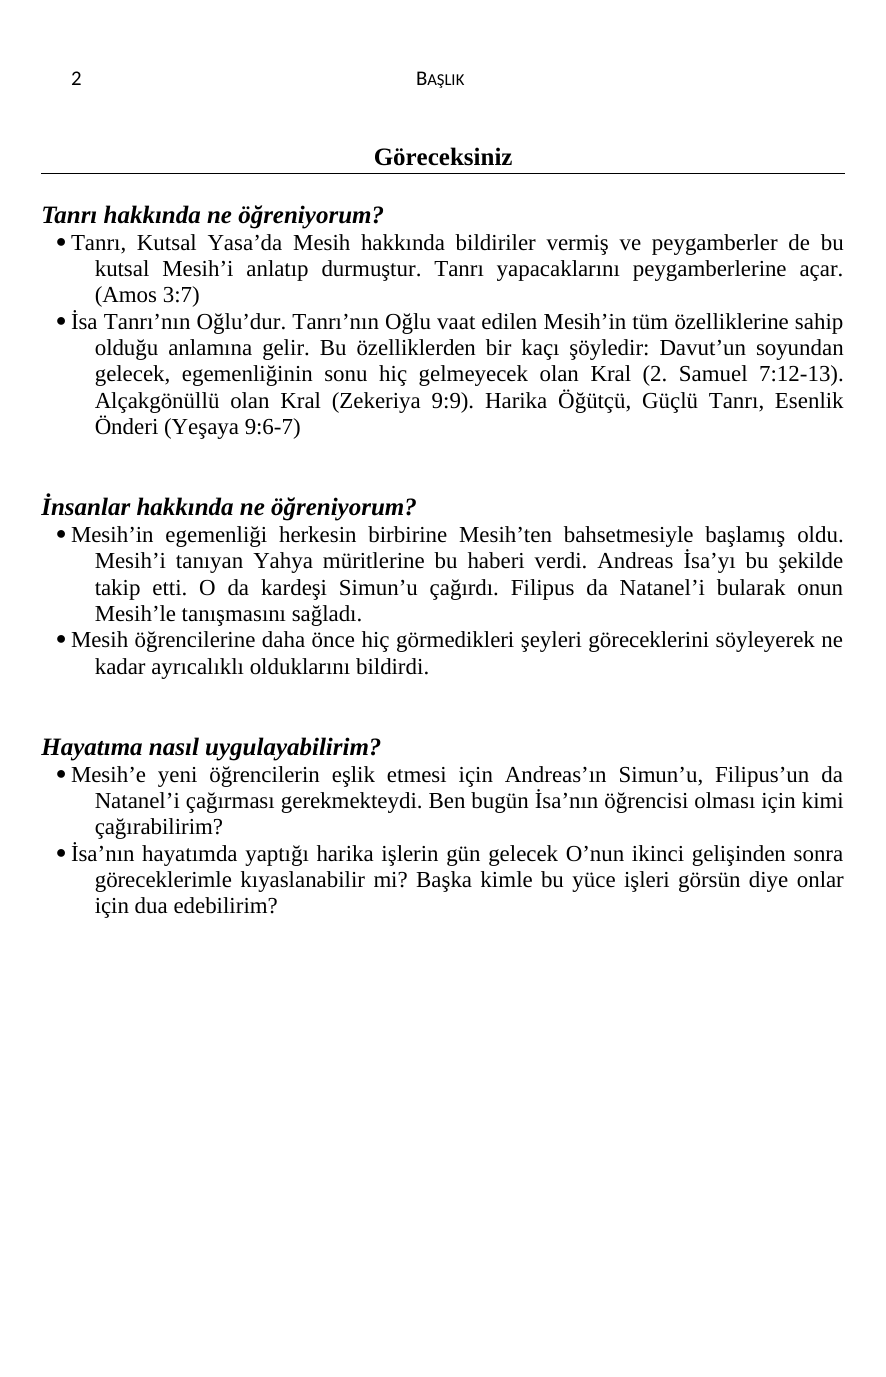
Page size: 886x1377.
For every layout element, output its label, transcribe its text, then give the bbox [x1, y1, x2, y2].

list İsa’nın hayatımda yaptığı harika işlerin gün gelecek O’nun ikinci gelişinden sonra göreceklerimle kıyaslanabilir mi? Başka kimle bu yüce işleri görsün diye onlar için dua edebilirim? [57, 840, 845, 919]
text Hayatıma nasıl uygulayabilirim? [41, 732, 815, 761]
text İnsanlar hakkında ne öğreniyorum? [41, 492, 815, 521]
list Mesih’in egemenliği herkesin birbirine Mesih’ten bahsetmesiyle başlamış oldu. Mesih’i tanıyan Yahya müritlerine bu haberi verdi. Andreas İsa’yı bu şekilde takip etti. O da kardeşi Simun’u çağırdı. Filipus da Natanel’i bularak onun Mesih’le tanışmasını sağladı. [57, 521, 845, 626]
list Mesih’e yeni öğrencilerin eşlik etmesi için Andreas’ın Simun’u, Filipus’un da Natanel’i çağırması gerekmekteydi. Ben bugün İsa’nın öğrencisi olması için kimi çağırabilirim? [57, 761, 845, 840]
list İsa Tanrı’nın Oğlu’dur. Tanrı’nın Oğlu vaat edilen Mesih’in tüm özelliklerine sahip olduğu anlamına gelir. Bu özelliklerden bir kaçı şöyledir: Davut’un soyundan gelecek, egemenliğinin sonu hiç gelmeyecek olan Kral (2. Samuel 7:12-13). Alçakgönüllü olan Kral (Zekeriya 9:9). Harika Öğütçü, Güçlü Tanrı, Esenlik Önderi (Yeşaya 9:6-7) [57, 308, 845, 439]
list Tanrı, Kutsal Yasa’da Mesih hakkında bildiriler vermiş ve peygamberler de bu kutsal Mesih’i anlatıp durmuştur. Tanrı yapacaklarını peygamberlerine açar. (Amos 3:7) [57, 229, 845, 308]
text Tanrı hakkında ne öğreniyorum? [41, 200, 815, 229]
list Mesih öğrencilerine daha önce hiç görmedikleri şeyleri göreceklerini söyleyerek ne kadar ayrıcalıklı olduklarını bildirdi. [57, 626, 845, 679]
text Göreceksiniz [41, 142, 845, 173]
